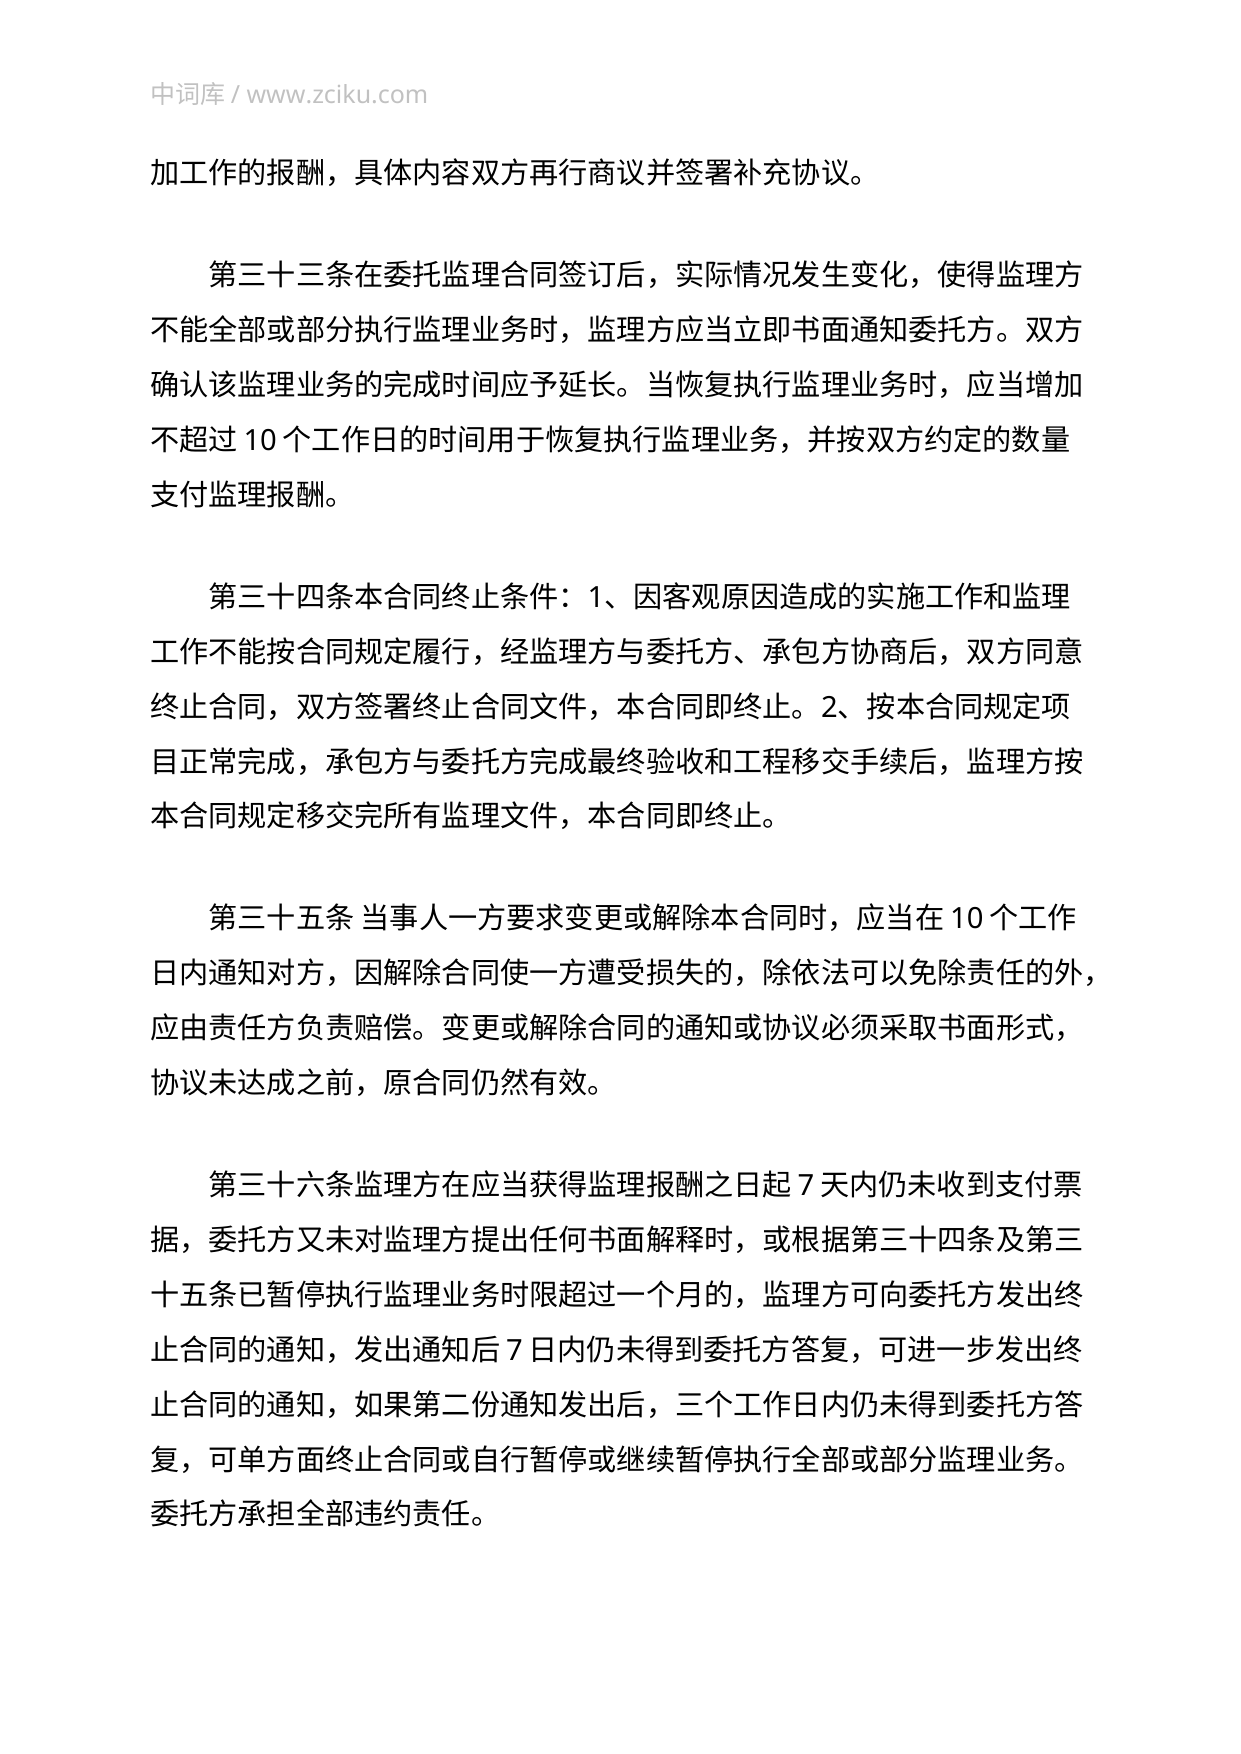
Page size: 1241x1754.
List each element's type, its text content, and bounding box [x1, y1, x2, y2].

text 第三十五条 当事人一方要求变更或解除本合同时，应当在10个工作日内通知对方，因解除合同使一方遭受损失的，除依法可以免除责任的外，应由责任方负责赔偿。变更或解除合同的通知或协议必须采取书面形式，协议未达成之前，原合同仍然有效。 [150, 895, 1090, 1102]
text 第三十六条监理方在应当获得监理报酬之日起7天内仍未收到支付票据，委托方又未对监理方提出任何书面解释时，或根据第三十四条及第三十五条已暂停执行监理业务时限超过一个月的，监理方可向委托方发出终止合同的通知，发出通知后7日内仍未得到委托方答复，可进一步发出终止合同的通知，如果第二份通知发出后，三个工作日内仍未得到委托方答复，可单方面终止合同或自行暂停或继续暂停执行全部或部分监理业务。委托方承担全部违约责任。 [150, 1161, 1090, 1533]
text 第三十四条本合同终止条件：1、因客观原因造成的实施工作和监理工作不能按合同规定履行，经监理方与委托方、承包方协商后，双方同意终止合同，双方签署终止合同文件，本合同即终止。2、按本合同规定项目正常完成，承包方与委托方完成最终验收和工程移交手续后，监理方按本合同规定移交完所有监理文件，本合同即终止。 [150, 573, 1090, 835]
text 第三十三条在委托监理合同签订后，实际情况发生变化，使得监理方不能全部或部分执行监理业务时，监理方应当立即书面通知委托方。双方确认该监理业务的完成时间应予延长。当恢复执行监理业务时，应当增加不超过10个工作日的时间用于恢复执行监理业务，并按双方约定的数量支付监理报酬。 [150, 252, 1090, 514]
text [150, 150, 1090, 192]
